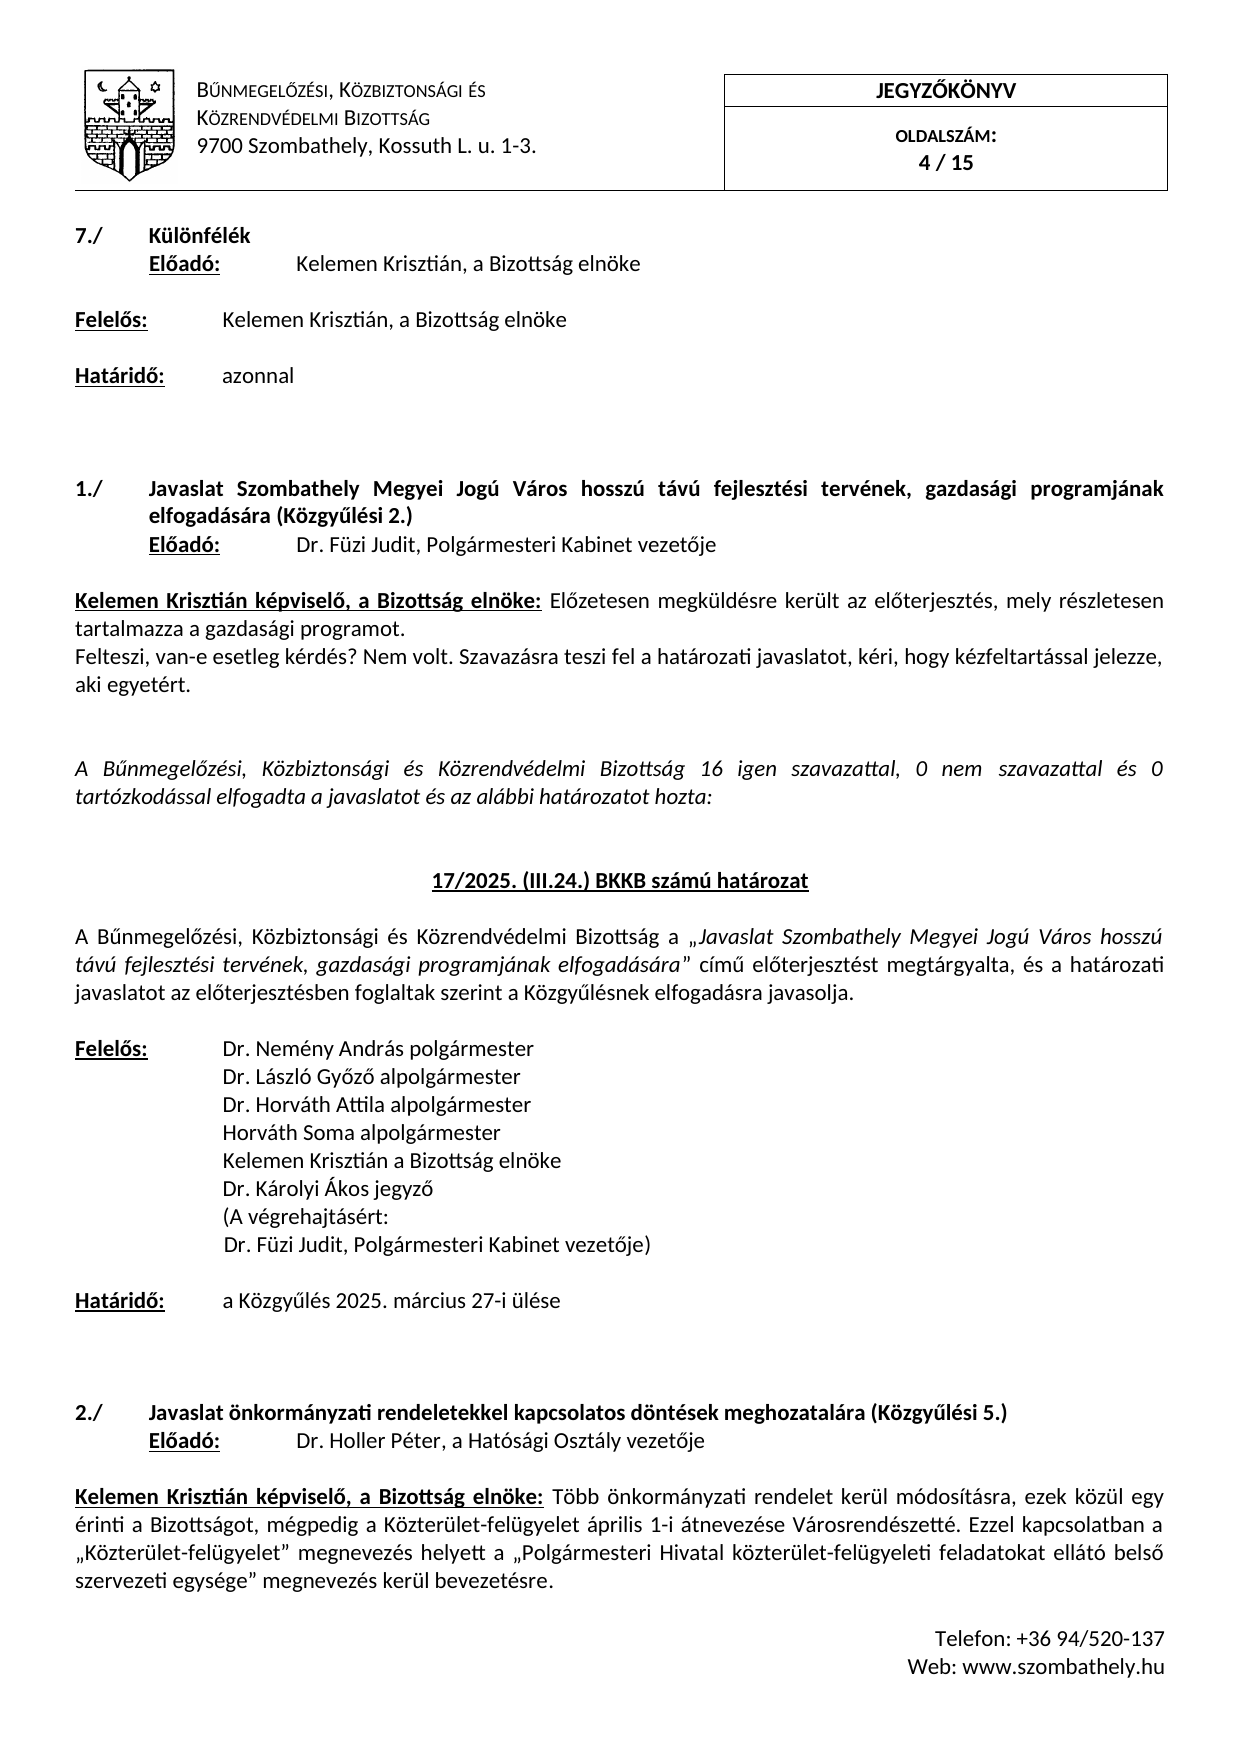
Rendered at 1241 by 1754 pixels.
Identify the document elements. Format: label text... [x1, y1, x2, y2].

text A Bűnmegelőzési, Közbiztonsági és Közrendvédelmi Bizottság a „Javaslat Szombathely Megyei Jogú Város hosszú távú fejlesztési tervének, gazdasági programjának elfogadására” című előterjesztést megtárgyalta, és a határozati javaslatot az előterjesztésben foglaltak szerint a Közgyűlésnek elfogadásra javasolja. [75, 922, 1165, 1006]
text Felteszi, van-e esetleg kérdés? Nem volt. Szavazásra teszi fel a határozati javaslatot, kéri, hogy kézfeltartással jelezze, aki egyetért. [75, 642, 1165, 698]
text Dr. Füzi Judit, Polgármesteri Kabinet vezetője) [223, 1230, 1165, 1258]
text Előadó: Dr. Füzi Judit, Polgármesteri Kabinet vezetője [75, 530, 1165, 558]
text Határidő: a Közgyűlés 2025. március 27-i ülése [75, 1286, 1165, 1314]
text Kelemen Krisztián képviselő, a Bizottság elnöke: Több önkormányzati rendelet kerül módosításra, ezek közül egy érinti a Bizottságot, mégpedig a Közterület-felügyelet április 1-i átnevezése Városrendészetté. Ezzel kapcsolatban a „Közterület-felügyelet” megnevezés helyett a „Polgármesteri Hivatal közterület-felügyeleti feladatokat ellátó belső szervezeti egysége” megnevezés kerül bevezetésre. [75, 1482, 1165, 1594]
text 7./ Különfélék [75, 221, 1165, 249]
text (A végrehajtásért: [75, 1202, 1165, 1230]
text Határidő: azonnal [75, 362, 1165, 389]
text Kelemen Krisztián a Bizottság elnöke [222, 1146, 1195, 1174]
text Kelemen Krisztián képviselő, a Bizottság elnöke: Előzetesen megküldésre került az előterjesztés, mely részletesen tartalmazza a gazdasági programot. [75, 586, 1165, 642]
text A Bűnmegelőzési, Közbiztonsági és Közrendvédelmi Bizottság 16 igen szavazattal, 0 nem szavazattal és 0 tartózkodással elfogadta a javaslatot és az alábbi határozatot hozta: [75, 754, 1165, 810]
text Dr. Horváth Attila alpolgármester [75, 1090, 1165, 1118]
text Dr. Károlyi Ákos jegyző [149, 1174, 1165, 1202]
text Felelős: Dr. Nemény András polgármester [75, 1034, 1165, 1062]
text 17/2025. (III.24.) BKKB számú határozat [75, 866, 1165, 894]
picture [81, 66, 179, 184]
text 2./ Javaslat önkormányzati rendeletekkel kapcsolatos döntések meghozatalára (Közgyűlési 5.) [75, 1398, 1165, 1426]
text Előadó: Kelemen Krisztián, a Bizottság elnöke [149, 249, 1165, 277]
text Előadó: Dr. Holler Péter, a Hatósági Osztály vezetője [75, 1426, 1165, 1454]
text Dr. László Győző alpolgármester [75, 1062, 1165, 1090]
text Felelős: Kelemen Krisztián, a Bizottság elnöke [75, 306, 1165, 333]
text 1./ Javaslat Szombathely Megyei Jogú Város hosszú távú fejlesztési tervének, gazdasági programjának elfogadására (Közgyűlési 2.) [75, 474, 1165, 530]
text Horváth Soma alpolgármester [75, 1118, 1165, 1146]
